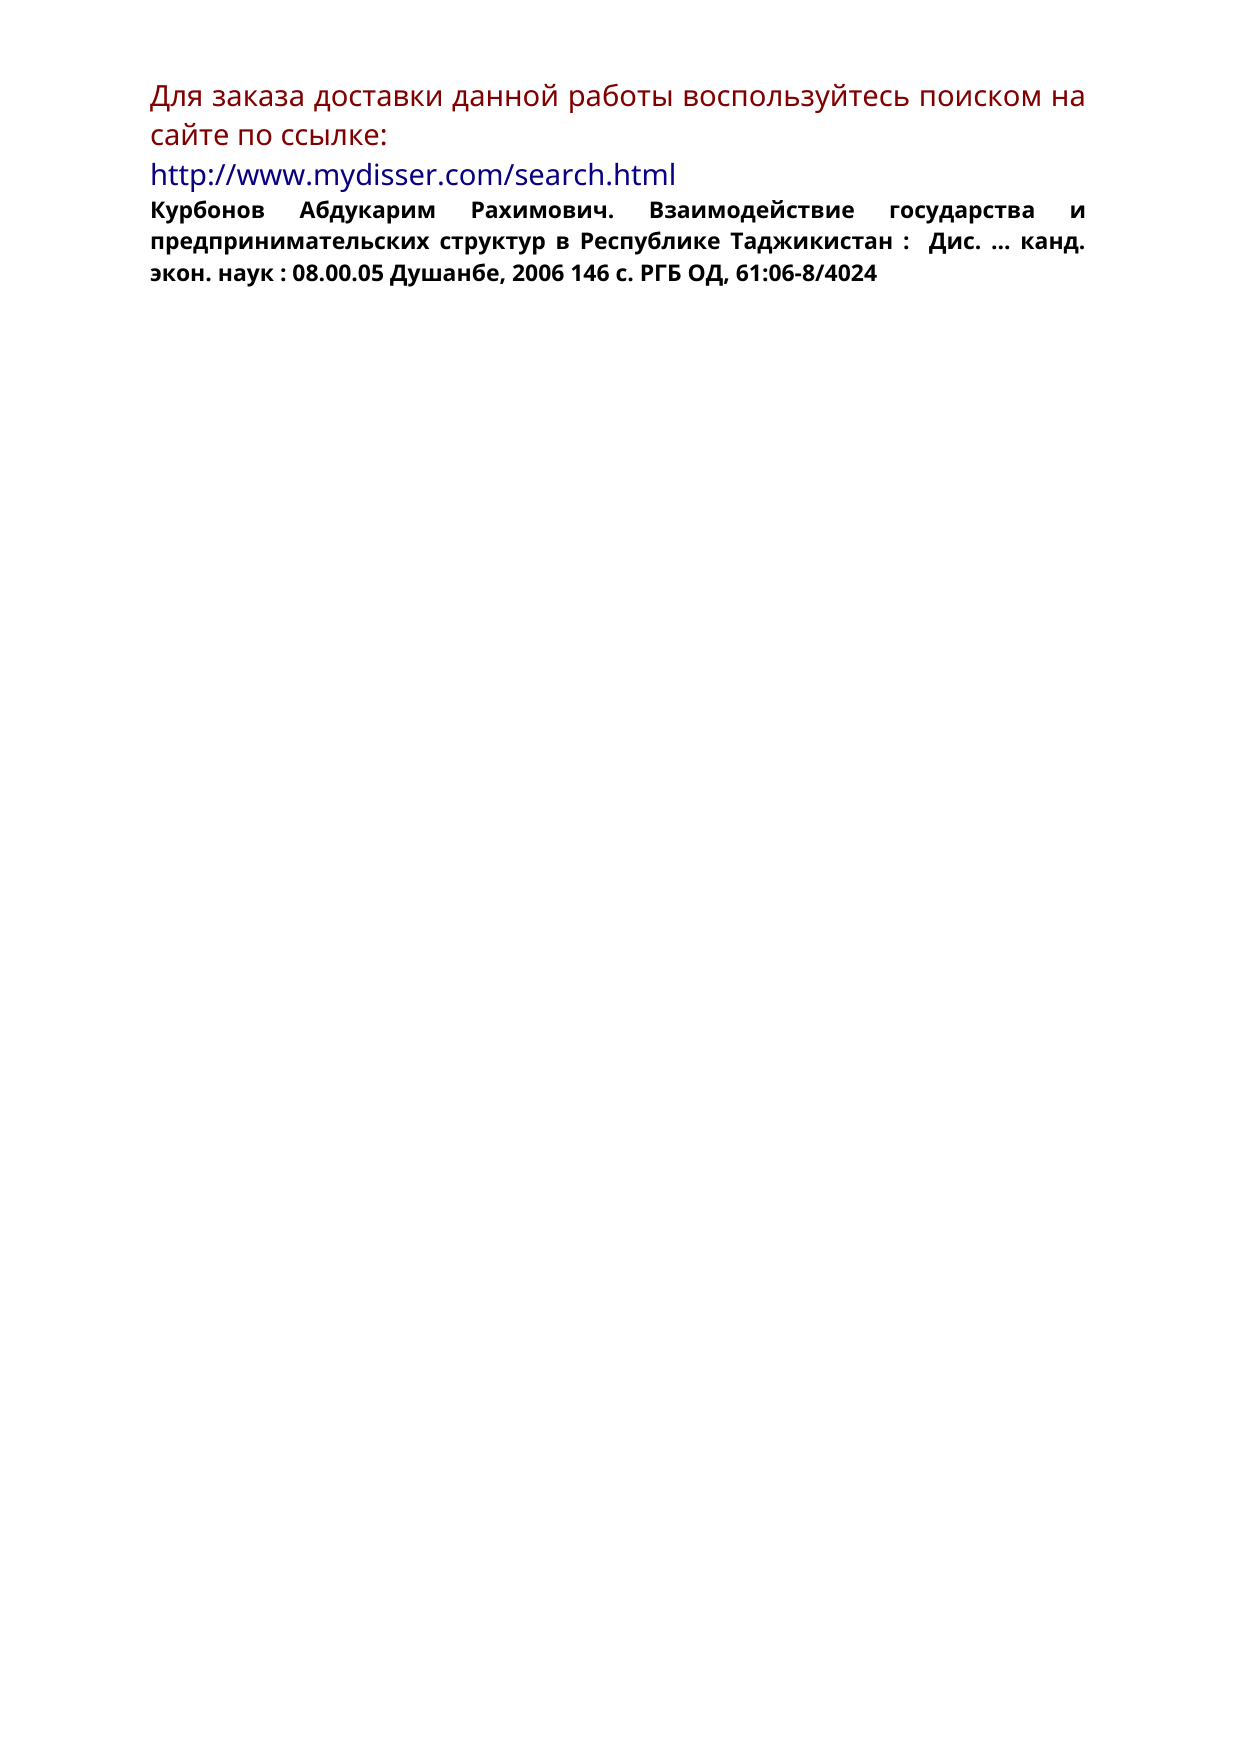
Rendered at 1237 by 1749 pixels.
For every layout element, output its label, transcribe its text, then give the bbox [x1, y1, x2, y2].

text Курбонов Абдукарим Рахимович. Взаимодействие государства и предпринимательских структур в Республике Таджикистан : Дис. ... канд. экон. наук : 08.00.05 Душанбе, 2006 146 с. РГБ ОД, 61:06-8/4024 [150, 194, 1086, 288]
